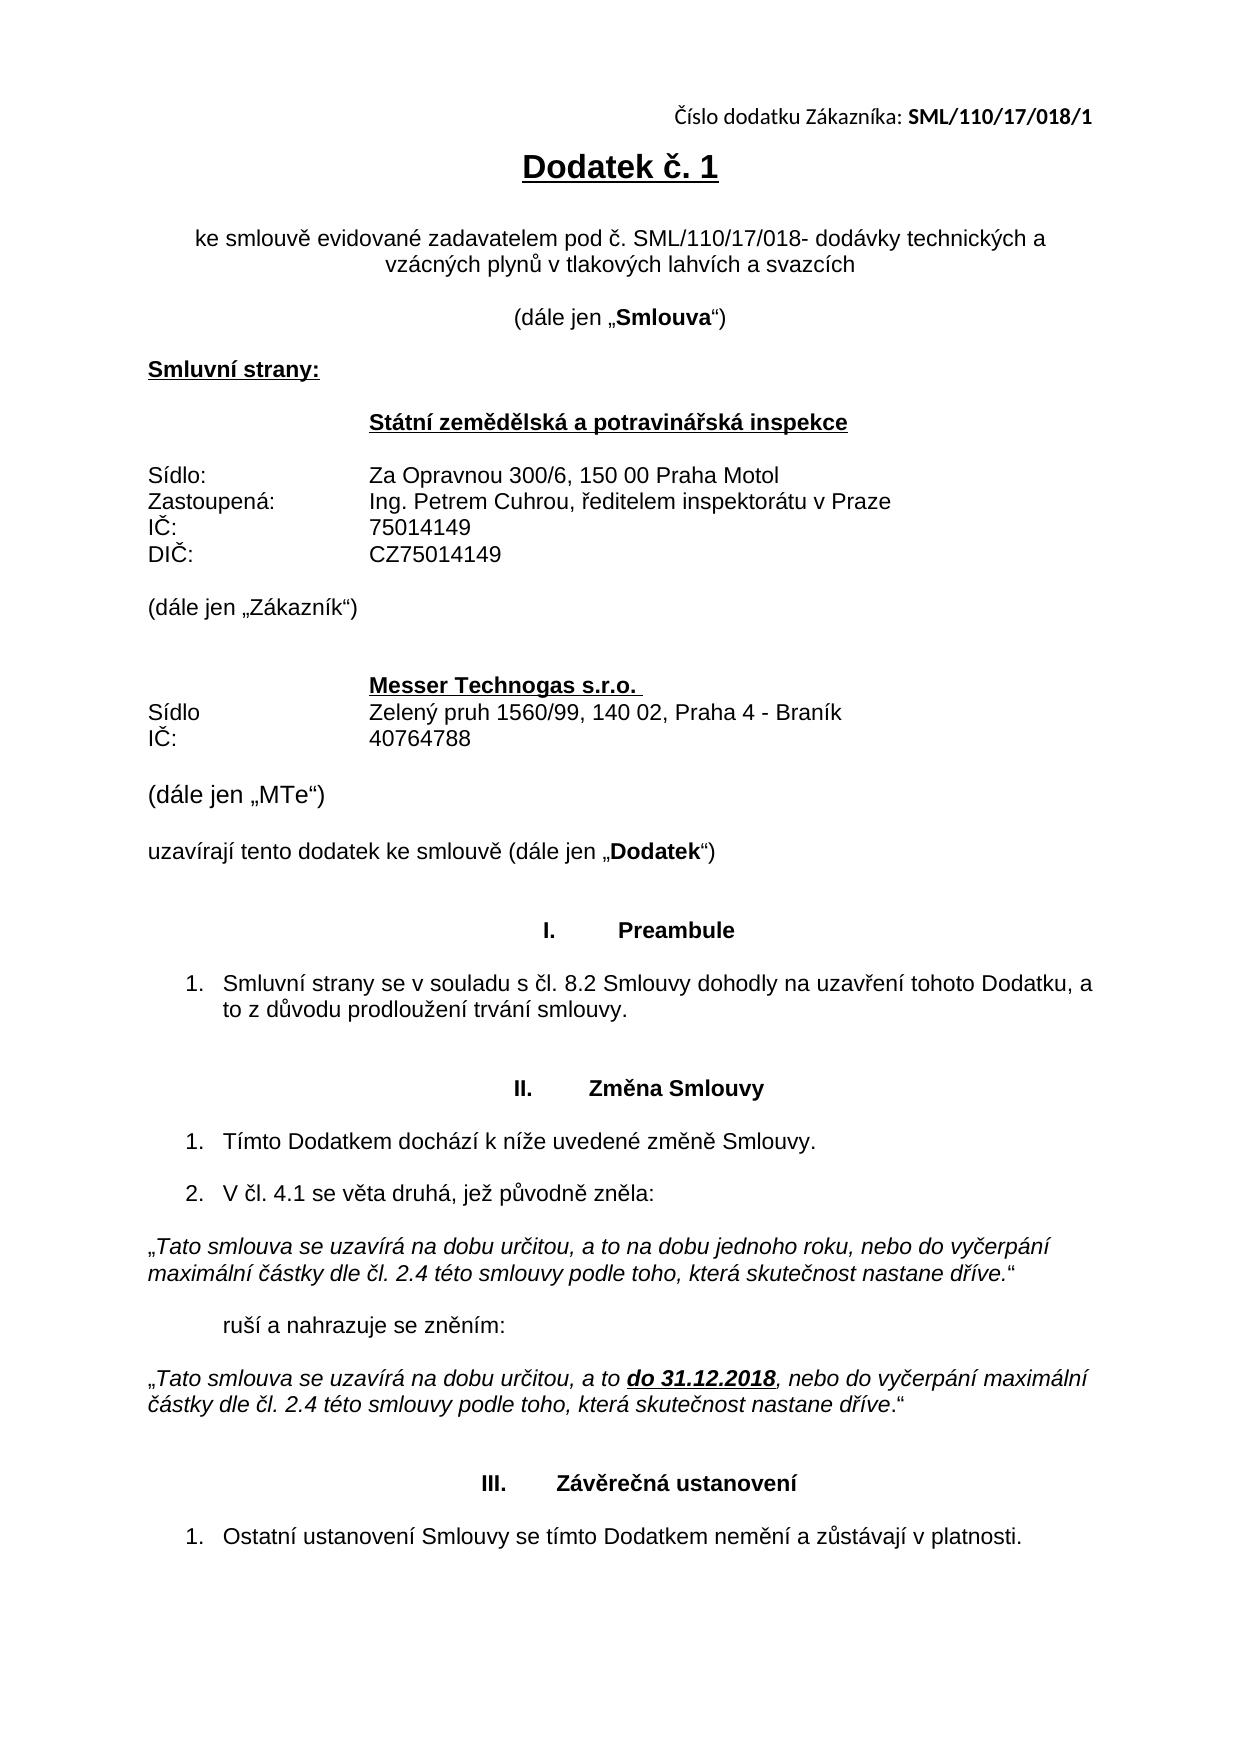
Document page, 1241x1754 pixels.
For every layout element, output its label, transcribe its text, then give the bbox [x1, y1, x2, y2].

text (dále jen „Smlouva“) [148, 303, 1093, 330]
list Preambule [185, 917, 1093, 943]
list Závěrečná ustanovení [185, 1470, 1093, 1497]
text ruší a nahrazuje se zněním: [223, 1312, 1093, 1338]
text DIČ: CZ75014149 [148, 541, 1093, 567]
text Sídlo Zelený pruh 1560/99, 140 02, Praha 4 - Braník [148, 699, 1093, 725]
text (dále jen „Zákazník“) [148, 593, 1093, 620]
text ke smlouvě evidované zadavatelem pod č. SML/110/17/018- dodávky technických a vzácných plynů v tlakových lahvích a svazcích [148, 224, 1093, 277]
list Ostatní ustanovení Smlouvy se tímto Dodatkem nemění a zůstávají v platnosti. [185, 1523, 1093, 1549]
text uzavírají tento dodatek ke smlouvě (dále jen „Dodatek“) [148, 838, 1093, 864]
text IČ: 75014149 [148, 514, 1093, 541]
list Smluvní strany se v souladu s čl. 8.2 Smlouvy dohodly na uzavření tohoto Dodatku, a to z důvodu prodloužení trvání smlouvy. [185, 969, 1093, 1022]
text Messer Technogas s.r.o. [148, 672, 1093, 699]
list V čl. 4.1 se věta druhá, jež původně zněla: [185, 1180, 1093, 1207]
text „Tato smlouva se uzavírá na dobu určitou, a to na dobu jednoho roku, nebo do vyčerpání maximální částky dle čl. 2.4 této smlouvy podle toho, která skutečnost nastane dříve.“ [148, 1233, 1093, 1286]
text „Tato smlouva se uzavírá na dobu určitou, a to do 31.12.2018, nebo do vyčerpání maximální částky dle čl. 2.4 této smlouvy podle toho, která skutečnost nastane dříve.“ [148, 1365, 1093, 1418]
text Sídlo: Za Opravnou 300/6, 150 00 Praha Motol [148, 462, 1093, 488]
text IČ: 40764788 [148, 725, 1093, 752]
list Změna Smlouvy [185, 1075, 1093, 1101]
text Smluvní strany: [148, 356, 1093, 383]
text (dále jen „MTe“) [148, 780, 1093, 809]
list Tímto Dodatkem dochází k níže uvedené změně Smlouvy. [185, 1128, 1093, 1154]
text Dodatek č. 1 [148, 148, 1093, 186]
text Zastoupená: Ing. Petrem Cuhrou, ředitelem inspektorátu v Praze [148, 488, 1093, 514]
text Státní zemědělská a potravinářská inspekce [148, 409, 1093, 435]
